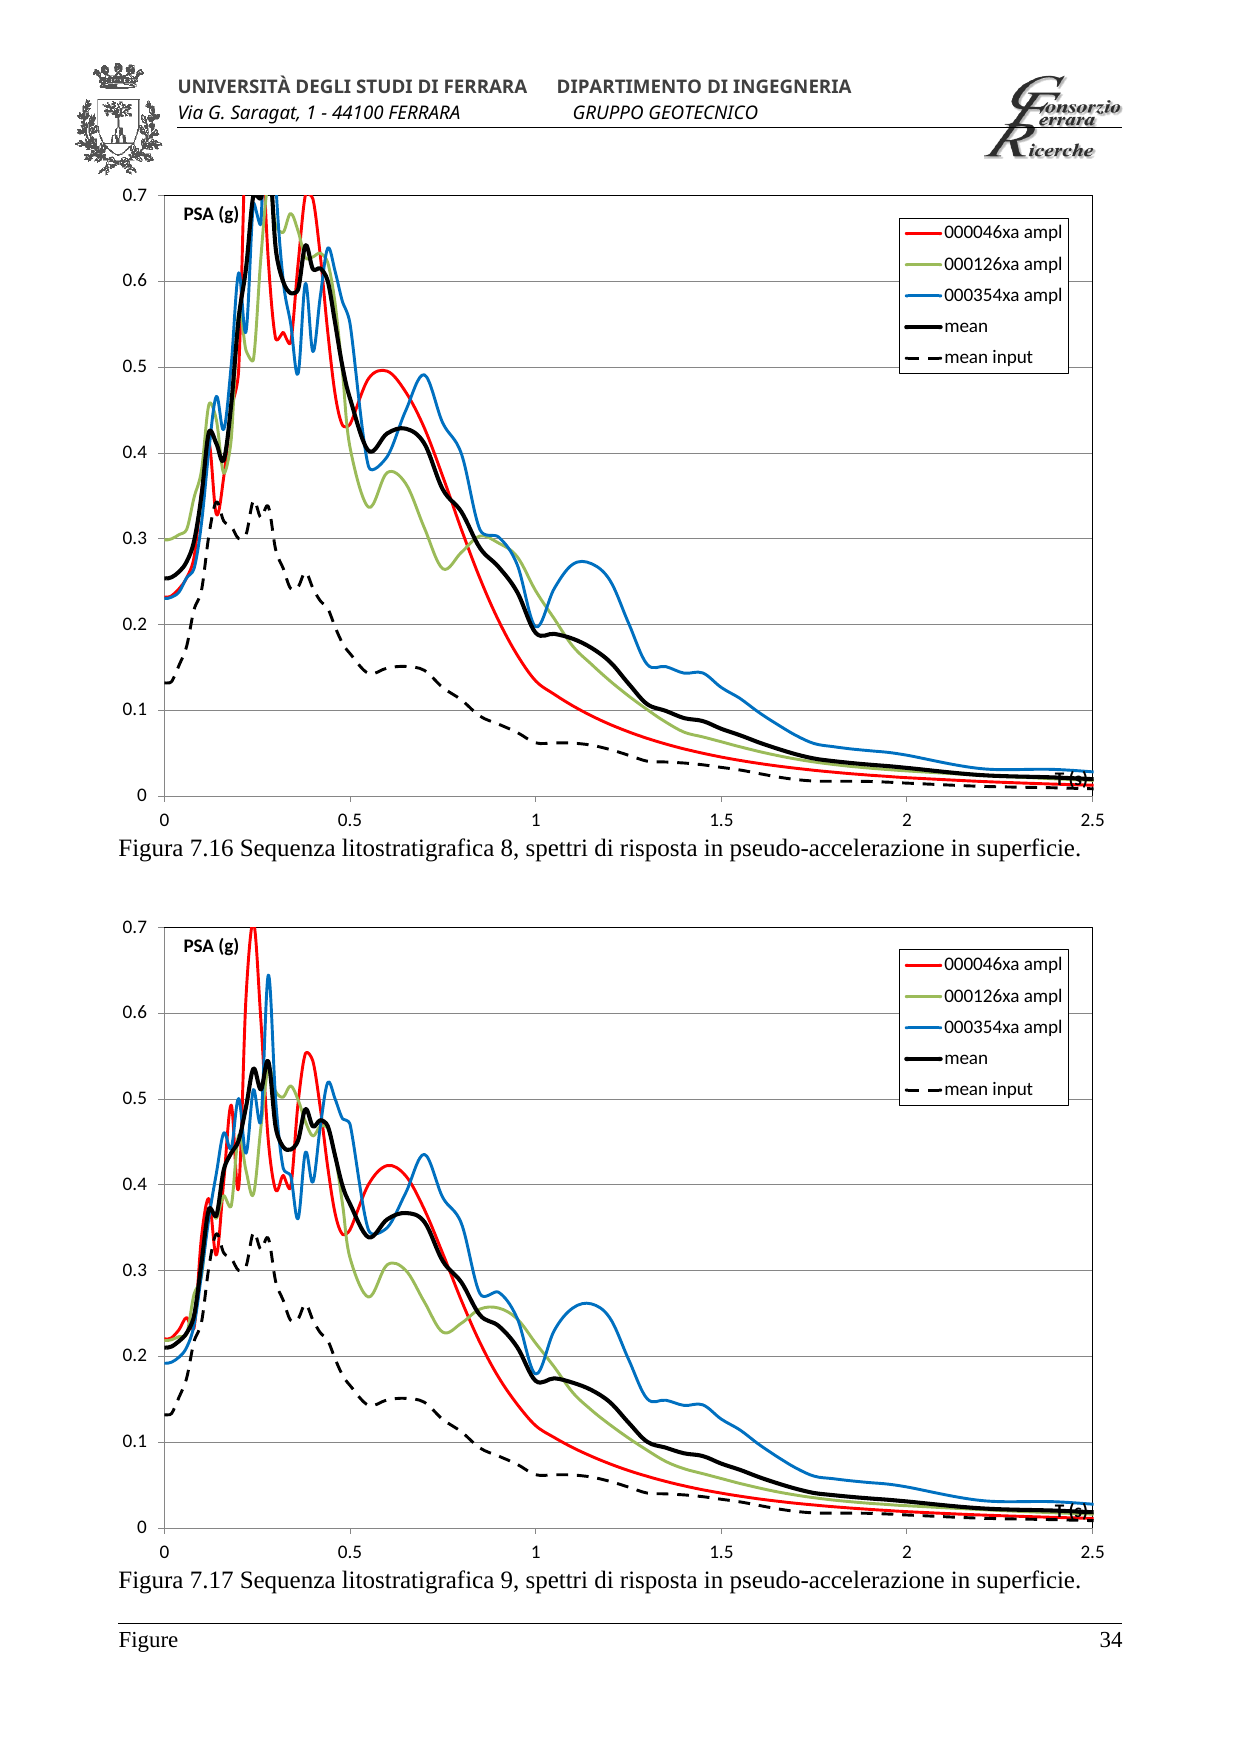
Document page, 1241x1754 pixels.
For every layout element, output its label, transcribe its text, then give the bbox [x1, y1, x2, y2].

list Figura 7.16 Sequenza litostratigrafica 8, spettri di risposta in pseudo-accelerazione in superficie. [118, 833, 1122, 862]
list Figura 7.17 Sequenza litostratigrafica 9, spettri di risposta in pseudo-accelerazione in superficie. [118, 1565, 1122, 1594]
